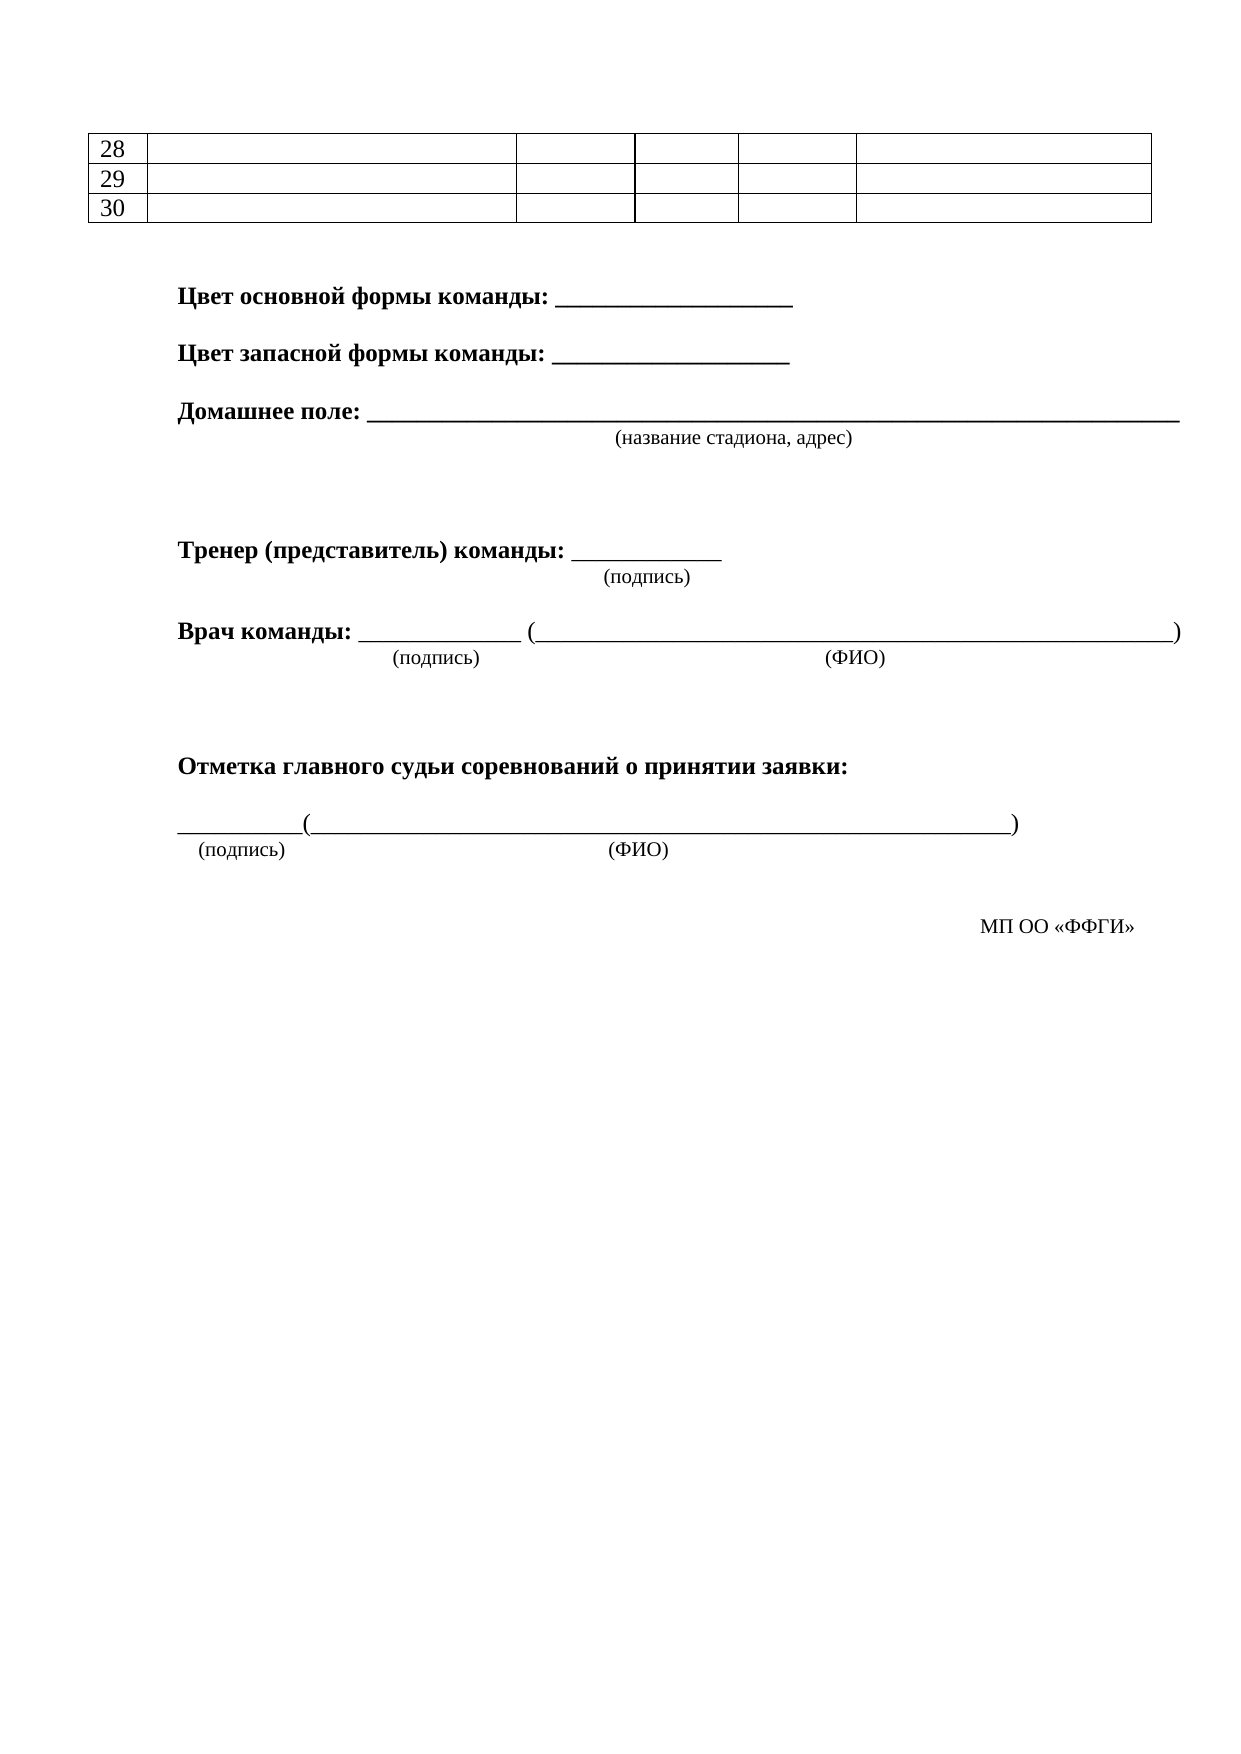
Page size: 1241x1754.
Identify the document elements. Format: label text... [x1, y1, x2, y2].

text Цвет запасной формы команды: ___________________ [177, 338, 1181, 367]
table_cell [148, 134, 516, 163]
table_cell [857, 164, 1151, 192]
table_cell [739, 164, 856, 192]
text (подпись) (ФИО) [177, 837, 1181, 861]
text (подпись) (ФИО) [177, 645, 1181, 669]
table_cell 28 [89, 134, 147, 163]
table_cell [636, 134, 738, 163]
text Врач команды: _____________ (___________________________________________________) [177, 616, 1181, 645]
text Цвет основной формы команды: ___________________ [177, 281, 1181, 309]
table_cell [739, 134, 856, 163]
table_cell [739, 194, 856, 222]
text Домашнее поле: _________________________________________________________________ [177, 396, 1211, 424]
table_cell [517, 164, 634, 192]
text (подпись) [177, 564, 1181, 588]
table_cell [636, 194, 738, 222]
text Тренер (представитель) команды: ____________ [177, 535, 1181, 564]
table_cell 29 [89, 164, 147, 192]
text __________(________________________________________________________) [177, 808, 1181, 837]
table_cell 30 [89, 194, 147, 222]
table_cell [517, 134, 634, 163]
table_cell [148, 194, 516, 222]
text (название стадиона, адрес) [177, 424, 1181, 449]
text МП ОО «ФФГИ» [177, 914, 1181, 938]
text Отметка главного судьи соревнований о принятии заявки: [177, 751, 1181, 779]
table_cell [636, 164, 738, 192]
table_cell [857, 134, 1151, 163]
table_cell [517, 194, 634, 222]
table_cell [148, 164, 516, 192]
table_cell [857, 194, 1151, 222]
